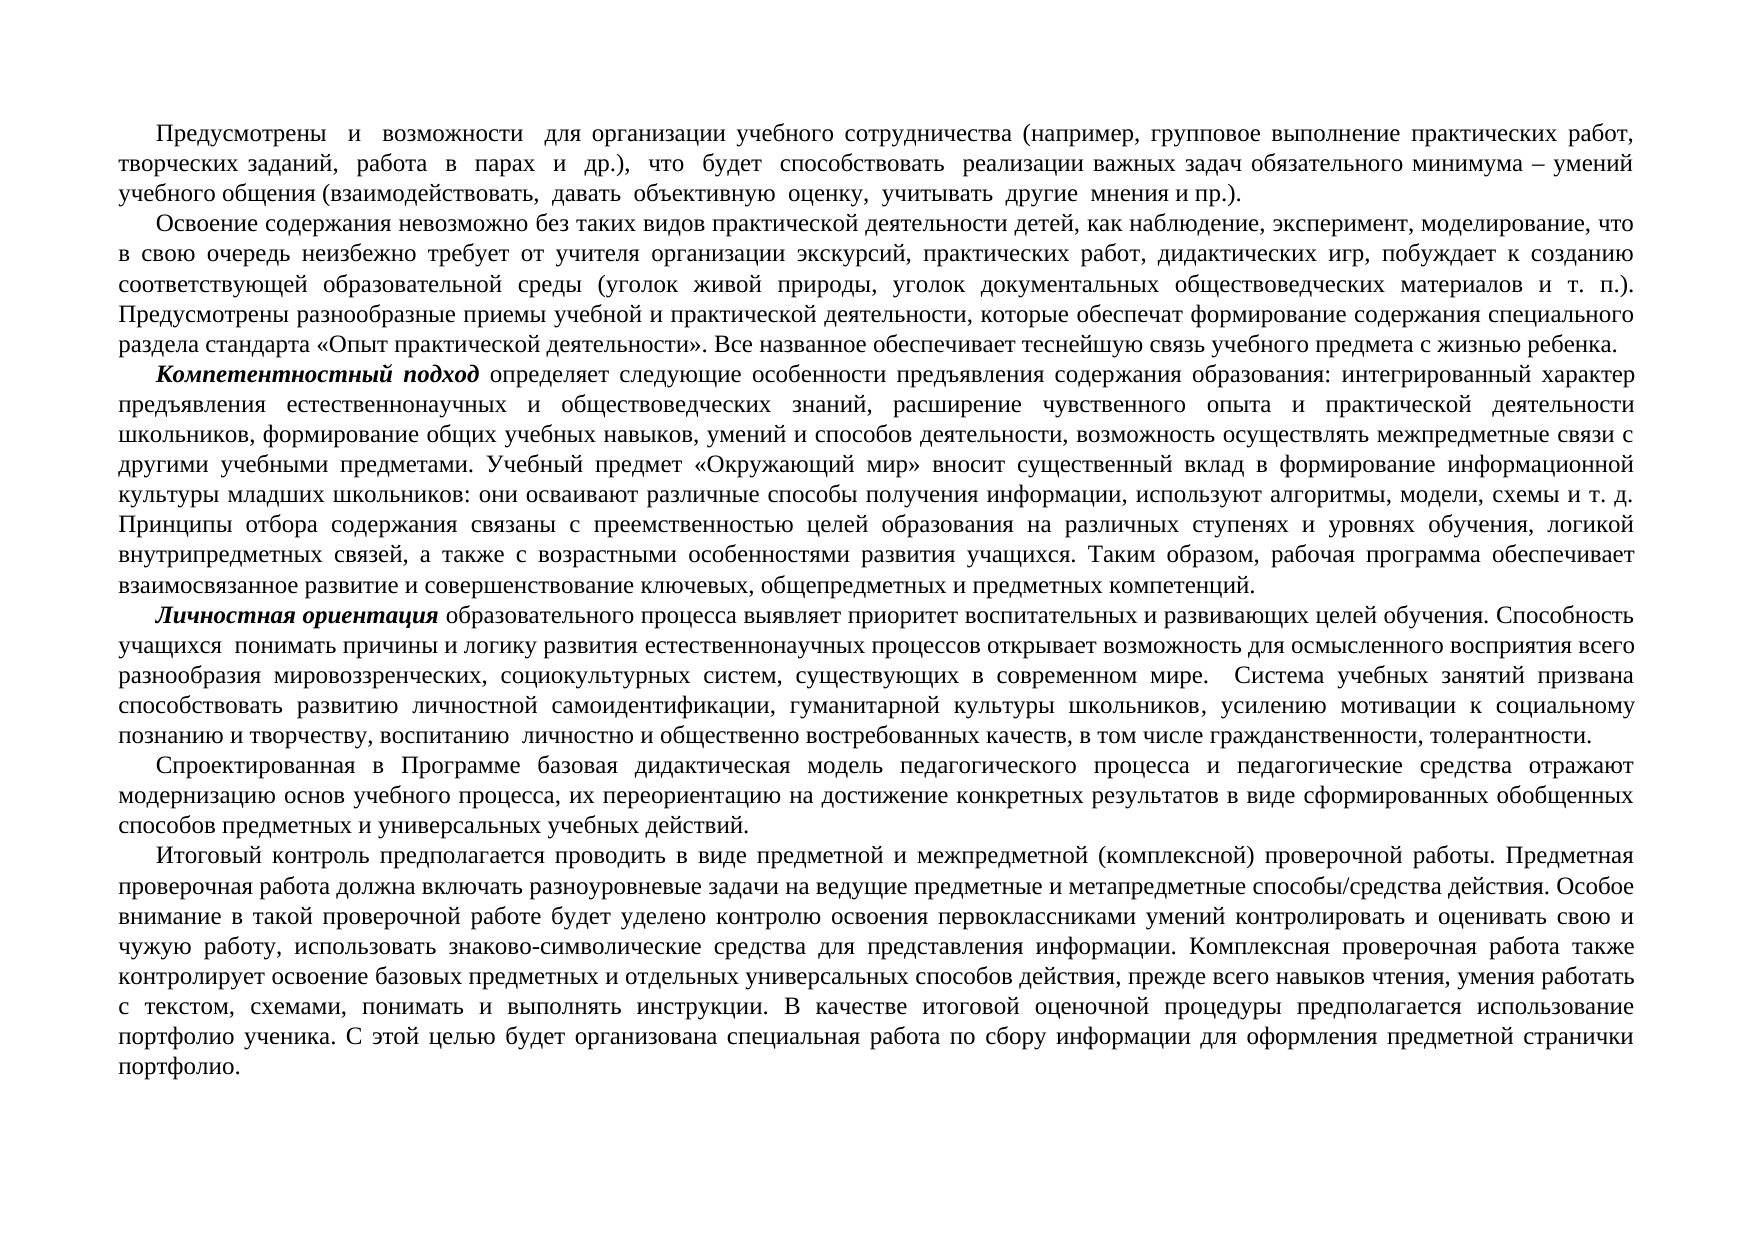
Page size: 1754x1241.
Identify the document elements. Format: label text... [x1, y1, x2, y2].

text Итоговый контроль предполагается проводить в виде предметной и межпредметной (комплексной) проверочной работы. Предметная проверочная работа должна включать разноуровневые задачи на ведущие предметные и метапредметные способы/средства действия. Особое внимание в такой проверочной работе будет уделено контролю освоения первоклассниками умений контролировать и оценивать свою и чужую работу, использовать знаково-символические средства для представления информации. Комплексная проверочная работа также контролирует освоение базовых предметных и отдельных универсальных способов действия, прежде всего навыков чтения, умения работать с текстом, схемами, понимать и выполнять инструкции. В качестве итоговой оценочной процедуры предполагается использование портфолио ученика. С этой целью будет организована специальная работа по сбору информации для оформления предметной странички портфолио. [118, 841, 1636, 1080]
text Спроектированная в Программе базовая дидактическая модель педагогического процесса и педагогические средства отражают модернизацию основ учебного процесса, их переориентацию на достижение конкретных результатов в виде сформированных обобщенных способов предметных и универсальных учебных действий. [118, 750, 1636, 839]
text Освоение содержания невозможно без таких видов практической деятельности детей, как наблюдение, эксперимент, моделирование, что в свою очередь неизбежно требует от учителя организации экскурсий, практических работ, дидактических игр, побуждает к созданию соответствующей образовательной среды (уголок живой природы, уголок документальных обществоведческих материалов и т. п.). Предусмотрены разнообразные приемы учебной и практической деятельности, которые обеспечат формирование содержания специального раздела стандарта «Опыт практической деятельности». Все названное обеспечивает теснейшую связь учебного предмета с жизнью ребенка. [118, 208, 1636, 358]
text Личностная ориентация образовательного процесса выявляет приоритет воспитательных и развивающих целей обучения. Способность учащихся понимать причины и логику развития естественнонаучных процессов открывает возможность для осмысленного восприятия всего разнообразия мировоззренческих, социокультурных систем, существующих в современном мире. Система учебных занятий призвана способствовать развитию личностной самоидентификации, гуманитарной культуры школьников, усилению мотивации к социальному познанию и творчеству, воспитанию личностно и общественно востребованных качеств, в том числе гражданственности, толерантности. [118, 600, 1636, 749]
text Предусмотрены и возможности для организации учебного сотрудничества (например, групповое выполнение практических работ, творческих заданий, работа в парах и др.), что будет способствовать реализации важных задач обязательного минимума – умений учебного общения (взаимодействовать, давать объективную оценку, учитывать другие мнения и пр.). [118, 118, 1636, 207]
text Компетентностный подход определяет следующие особенности предъявления содержания образования: интегрированный характер предъявления естественнонаучных и обществоведческих знаний, расширение чувственного опыта и практической деятельности школьников, формирование общих учебных навыков, умений и способов деятельности, возможность осуществлять межпредметные связи с другими учебными предметами. Учебный предмет «Окружающий мир» вносит существенный вклад в формирование информационной культуры младших школьников: они осваивают различные способы получения информации, используют алгоритмы, модели, схемы и т. д. Принципы отбора содержания связаны с преемственностью целей образования на различных ступенях и уровнях обучения, логикой внутрипредметных связей, а также с возрастными особенностями развития учащихся. Таким образом, рабочая программа обеспечивает взаимосвязанное развитие и совершенствование ключевых, общепредметных и предметных компетенций. [118, 359, 1636, 598]
